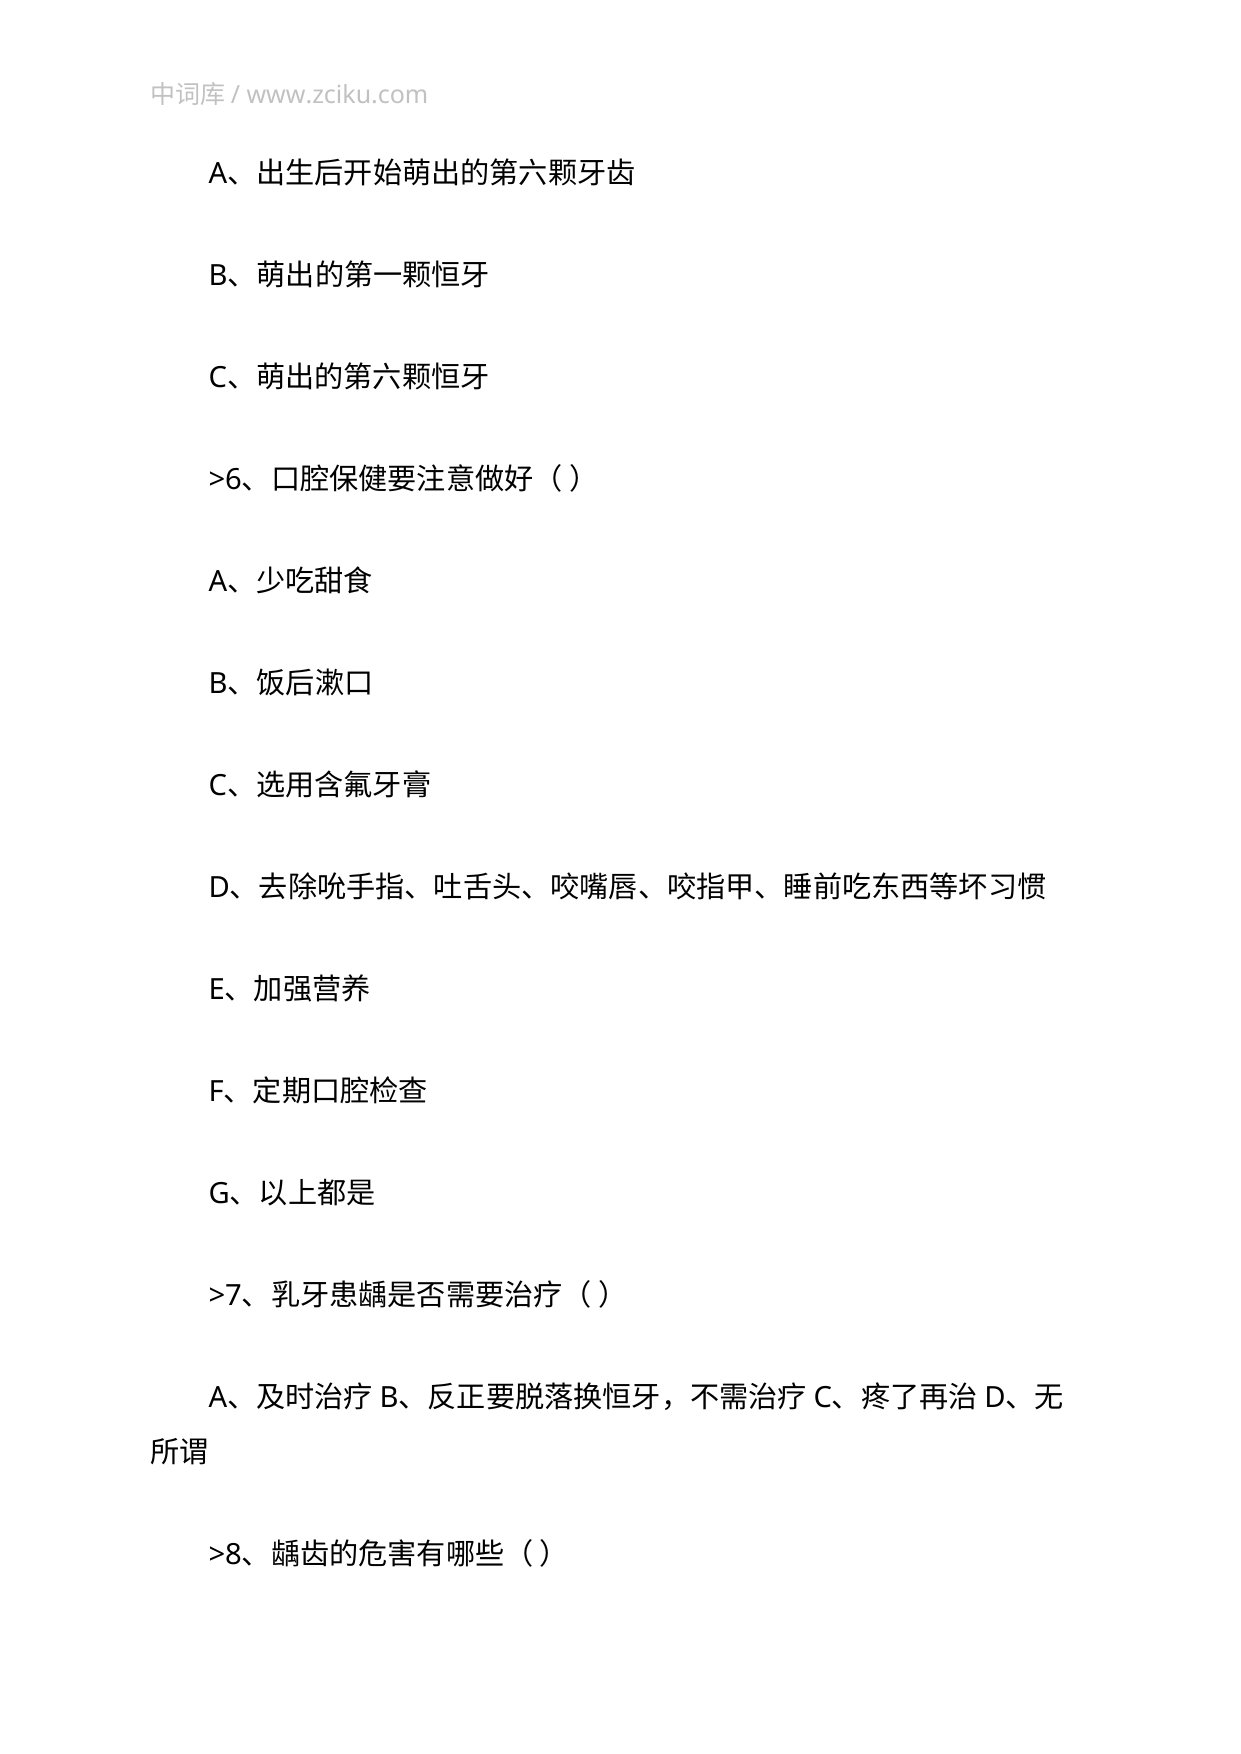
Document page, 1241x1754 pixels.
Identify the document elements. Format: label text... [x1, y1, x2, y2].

text B、饭后漱口 [150, 660, 1090, 702]
text A、少吃甜食 [150, 558, 1090, 600]
text F、定期口腔检查 [150, 1068, 1090, 1110]
text B、萌出的第一颗恒牙 [150, 252, 1090, 294]
text A、及时治疗 B、反正要脱落换恒牙，不需治疗 C、疼了再治 D、无所谓 [150, 1374, 1090, 1471]
text >6、口腔保健要注意做好（ ） [150, 456, 1090, 498]
text E、加强营养 [150, 966, 1090, 1008]
text D、去除吮手指、吐舌头、咬嘴唇、咬指甲、睡前吃东西等坏习惯 [150, 864, 1090, 906]
text C、选用含氟牙膏 [150, 762, 1090, 804]
text >8、龋齿的危害有哪些（ ） [150, 1531, 1090, 1573]
text G、以上都是 [150, 1170, 1090, 1212]
text A、出生后开始萌出的第六颗牙齿 [150, 150, 1090, 192]
text C、萌出的第六颗恒牙 [150, 354, 1090, 396]
text >7、乳牙患龋是否需要治疗（ ） [150, 1272, 1090, 1314]
